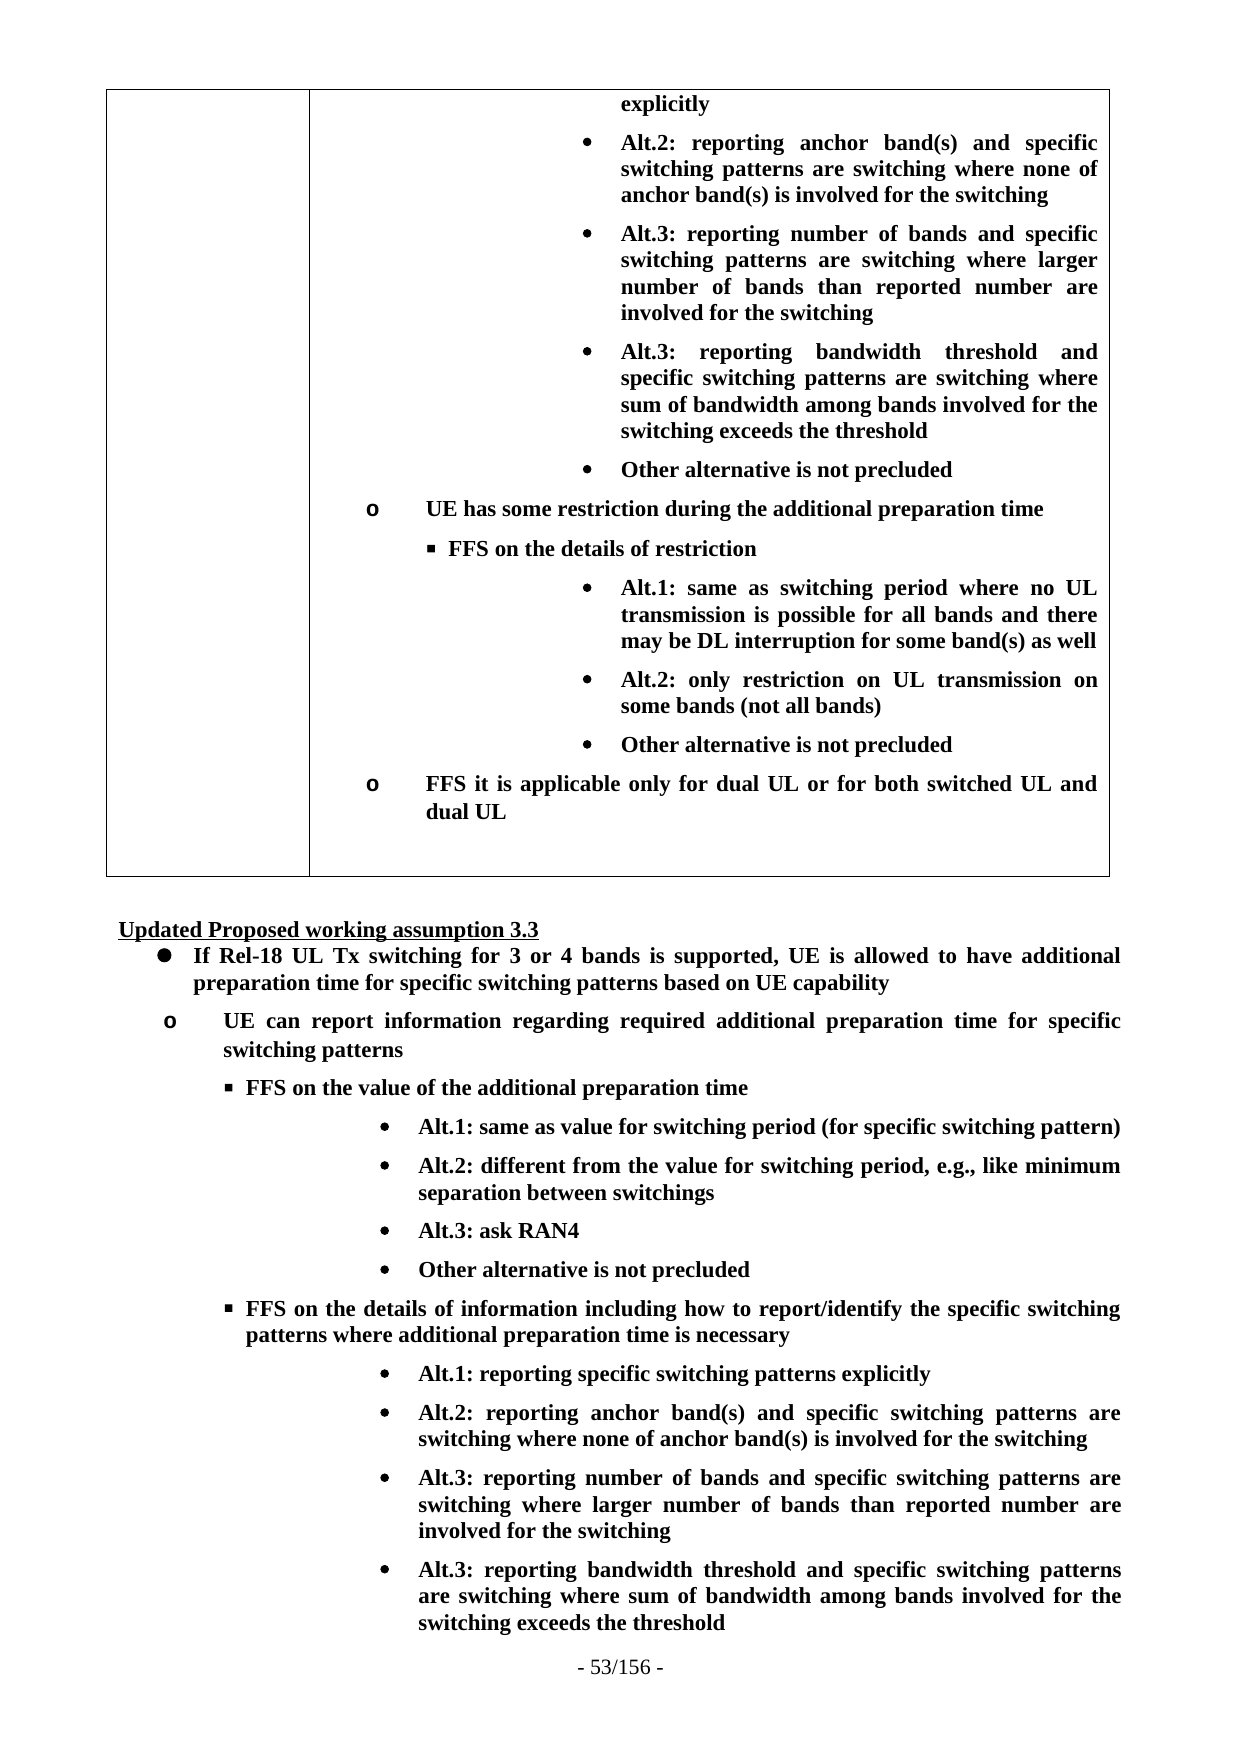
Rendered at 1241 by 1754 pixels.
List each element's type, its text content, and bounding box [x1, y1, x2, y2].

list Alt.3: ask RAN4 [381, 1217, 1122, 1244]
list Other alternative is not precluded [381, 1256, 1122, 1283]
list Alt.1: reporting specific switching patterns explicitly [381, 1360, 1122, 1387]
list Alt.3: reporting number of bands and specific switching patterns are switching where larger number of bands than reported number are involved for the switching [381, 1464, 1122, 1543]
list Alt.1: same as value for switching period (for specific switching pattern) [381, 1113, 1122, 1140]
list If Rel-18 UL Tx switching for 3 or 4 bands is supported, UE is allowed to have additional preparation time for specific switching patterns based on UE capability [156, 942, 1122, 995]
text Updated Proposed working assumption 3.3 [118, 916, 1122, 942]
list FFS on the details of information including how to report/identify the specific switching patterns where additional preparation time is necessary [223, 1295, 1122, 1348]
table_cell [310, 90, 1109, 876]
list Alt.2: reporting anchor band(s) and specific switching patterns are switching where none of anchor band(s) is involved for the switching [381, 1399, 1122, 1452]
list FFS on the value of the additional preparation time [223, 1074, 1122, 1101]
list UE can report information regarding required additional preparation time for specific switching patterns [163, 1007, 1122, 1062]
list Alt.3: reporting bandwidth threshold and specific switching patterns are switching where sum of bandwidth among bands involved for the switching exceeds the threshold [381, 1556, 1122, 1635]
list Alt.2: different from the value for switching period, e.g., like minimum separation between switchings [381, 1152, 1122, 1205]
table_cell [107, 90, 309, 876]
